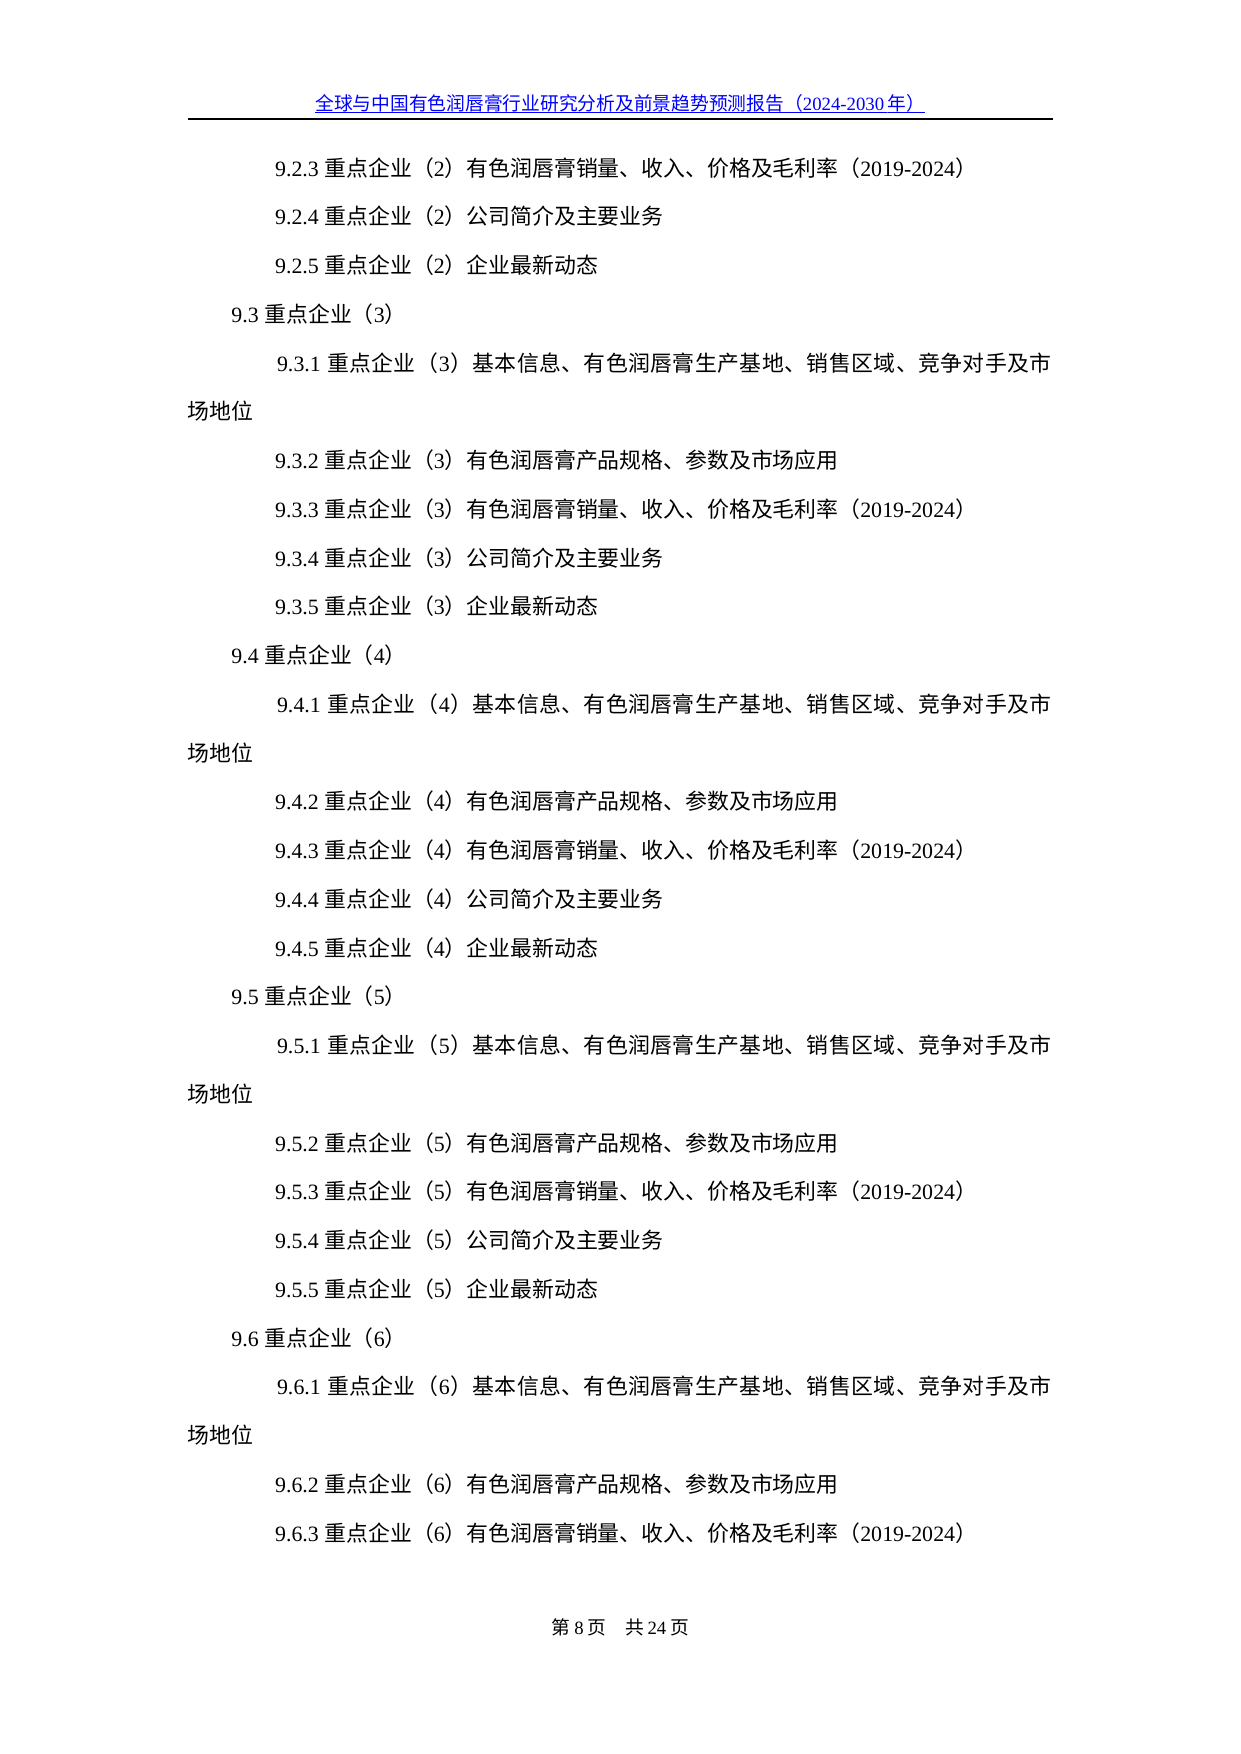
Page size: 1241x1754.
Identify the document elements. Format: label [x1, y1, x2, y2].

text [187, 150, 1053, 1548]
